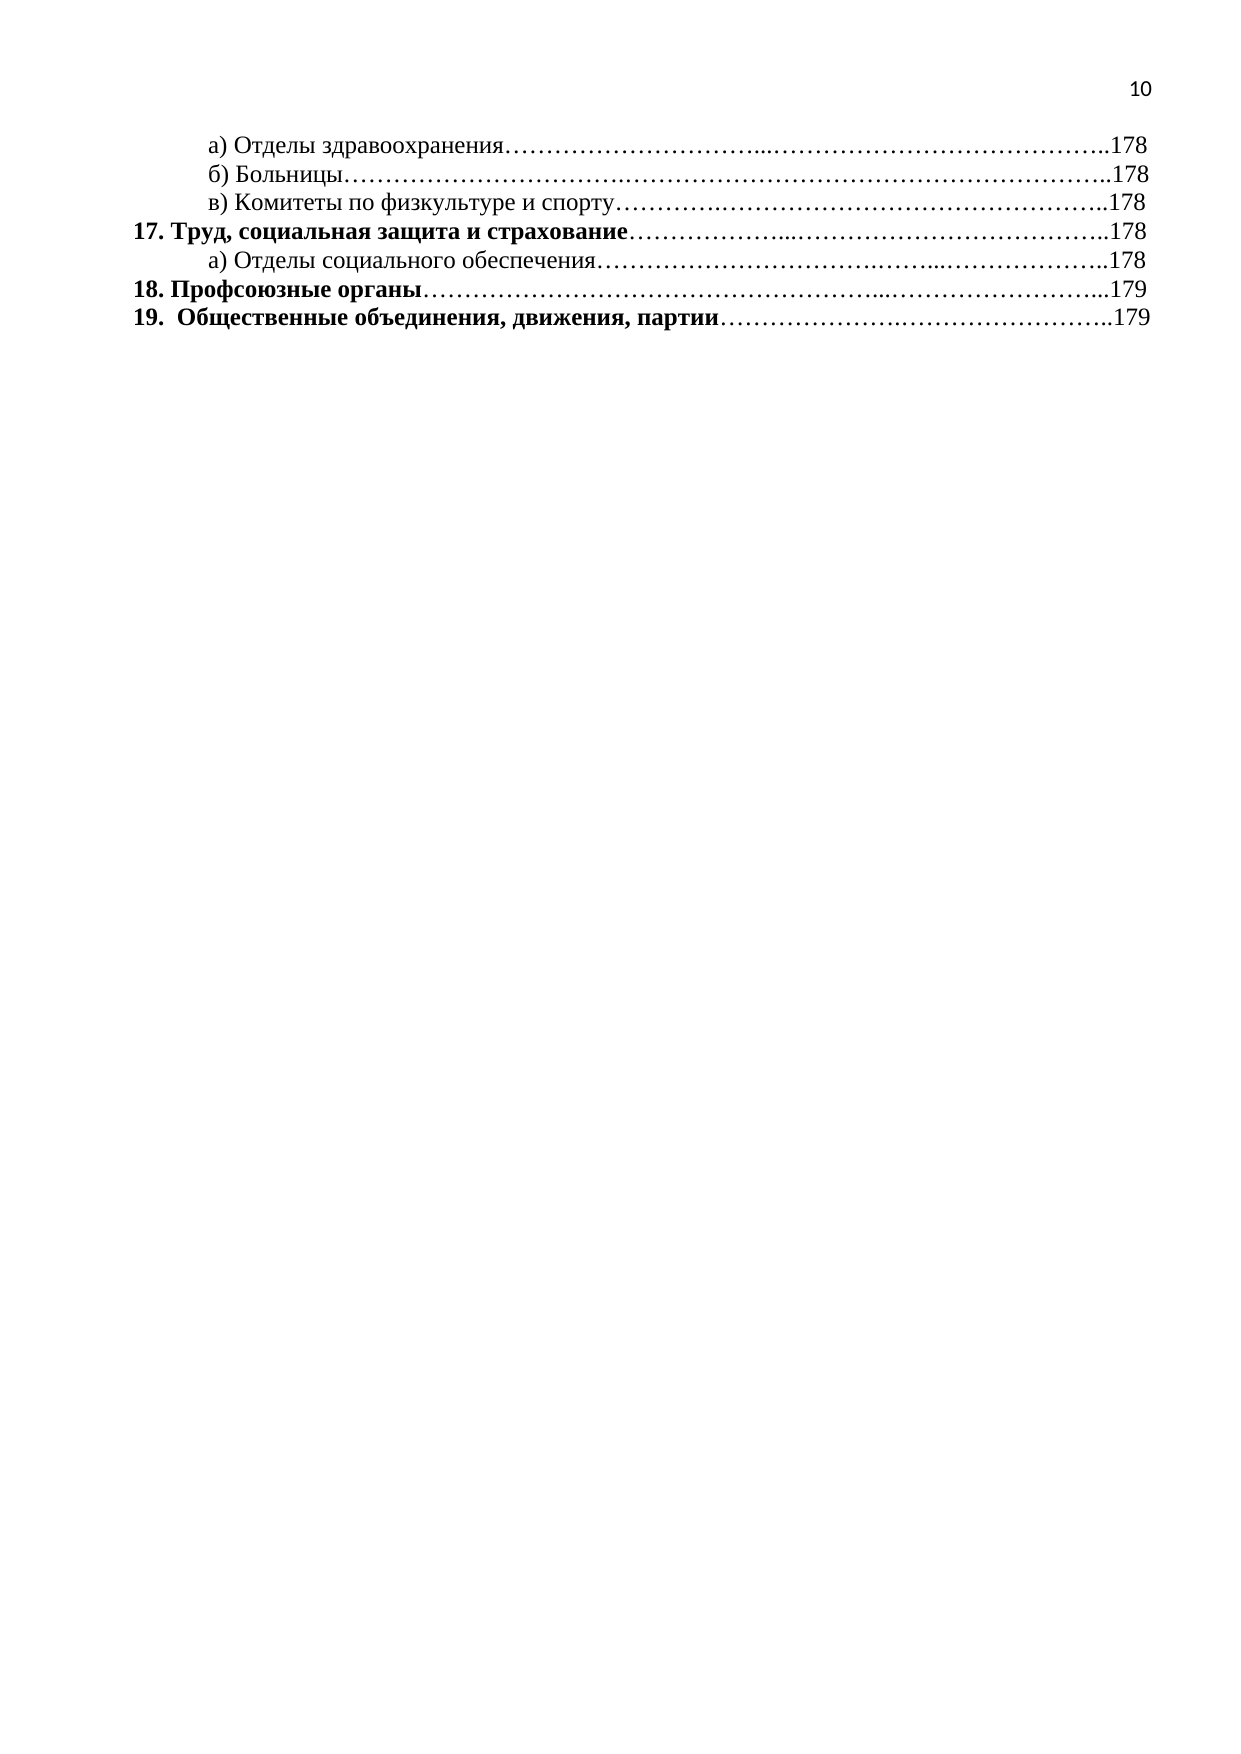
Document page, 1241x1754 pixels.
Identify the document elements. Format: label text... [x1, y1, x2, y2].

text б) Больницы…………………………….…………………………………………………..178 [133, 159, 1152, 187]
text 19. Общественные объединения, движения, партии………………….……………………..179 [133, 302, 1152, 331]
text 18. Профсоюзные органы………………………………………………...……………………...179 [133, 274, 1152, 302]
text 17. Труд, социальная защита и страхование………………...………………………………..178 [133, 216, 1152, 245]
text а) Отделы социального обеспечения…………………………….……...………………..178 [133, 245, 1152, 274]
text в) Комитеты по физкультуре и спорту………….………………………………………..178 [133, 187, 1152, 216]
text а) Отделы здравоохранения…………………………...…………………………………..178 [133, 130, 1152, 159]
